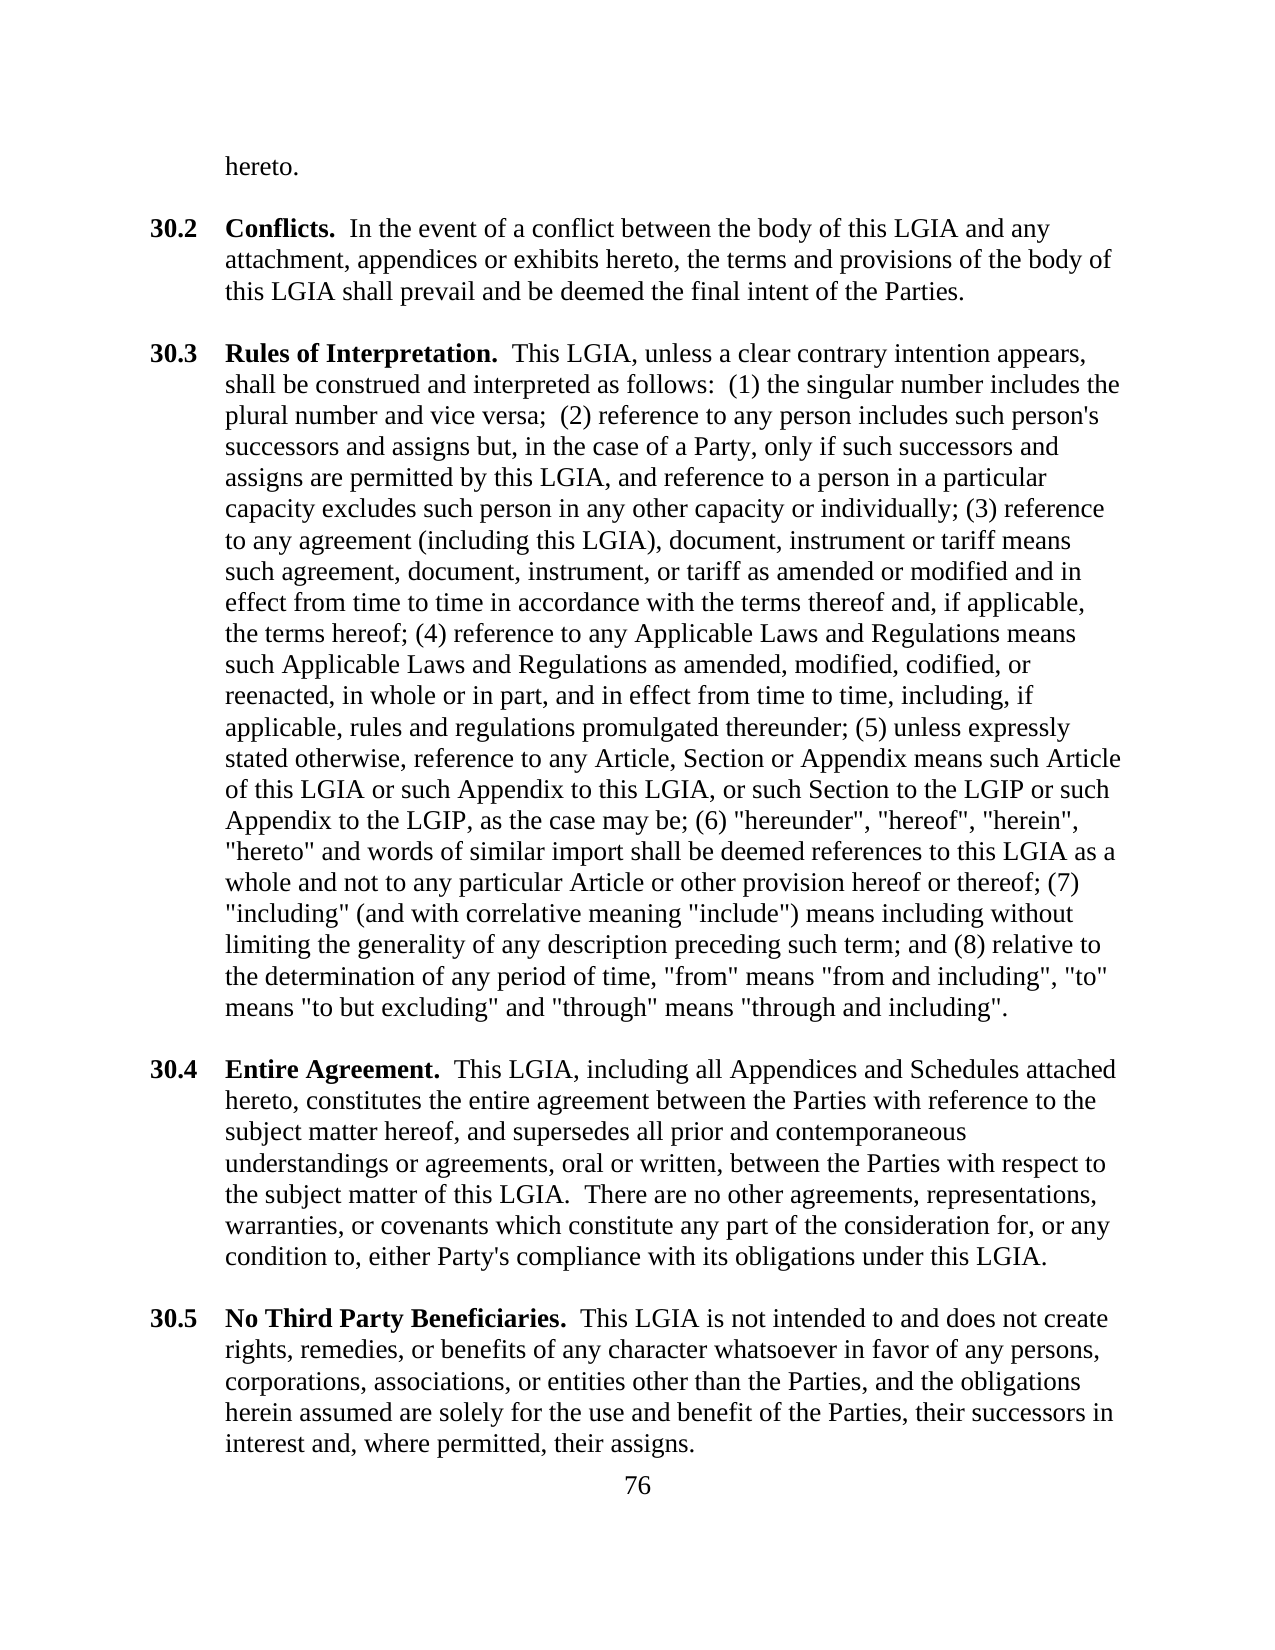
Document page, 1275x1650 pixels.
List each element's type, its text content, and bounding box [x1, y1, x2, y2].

subtitle 30.5 No Third Party Beneficiaries . This LGIA is not intended to and does not create rights, remedies, or benefits of any character whatsoever in favor of any persons, corporations, associations, or entities other than the Parties, and the obligations herein assumed are solely for the use and benefit of the Parties, their successors in interest and, where permitted, their assigns. [150, 1302, 1125, 1458]
subtitle 30.4 Entire Agreement . This LGIA, including all Appendices and Schedules attached hereto, constitutes the entire agreement between the Parties with reference to the subject matter hereof, and supersedes all prior and contemporaneous understandings or agreements, oral or written, between the Parties with respect to the subject matter of this LGIA. There are no other agreements, representations, warranties, or covenants which constitute any part of the consideration for, or any condition to, either Party's compliance with its obligations under this LGIA. [150, 1053, 1125, 1271]
subtitle 30.3 Rules of Interpretation . This LGIA, unless a clear contrary intention appears, shall be construed and interpreted as follows: (1) the singular number includes the plural number and vice versa; (2) reference to any person includes such person's successors and assigns but, in the case of a Party, only if such successors and assigns are permitted by this LGIA, and reference to a person in a particular capacity excludes such person in any other capacity or individually; (3) reference to any agreement (including this LGIA), document, instrument or tariff means such agreement, document, instrument, or tariff as amended or modified and in effect from time to time in accordance with the terms thereof and, if applicable, the terms hereof; (4) reference to any Applicable Laws and Regulations means such Applicable Laws and Regulations as amended, modified, codified, or reenacted, in whole or in part, and in effect from time to time, including, if applicable, rules and regulations promulgated thereunder; (5) unless expressly stated otherwise, reference to any Article, Section or Appendix means such Article of this LGIA or such Appendix to this LGIA, or such Section to the LGIP or such Appendix to the LGIP, as the case may be; (6) "hereunder", "hereof", "herein", "hereto" and words of similar import shall be deemed references to this LGIA as a whole and not to any particular Article or other provision hereof or thereof; (7) "including" (and with correlative meaning "include") means including without limiting the generality of any description preceding such term; and (8) relative to the determination of any period of time, "from" means "from and including", "to" means "to but excluding" and "through" means "through and including". [150, 337, 1125, 1022]
subtitle 30.2 Conflicts . In the event of a conflict between the body of this LGIA and any attachment, appendices or exhibits hereto, the terms and provisions of the body of this LGIA shall prevail and be deemed the final intent of the Parties. [150, 212, 1125, 306]
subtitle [150, 150, 1125, 181]
